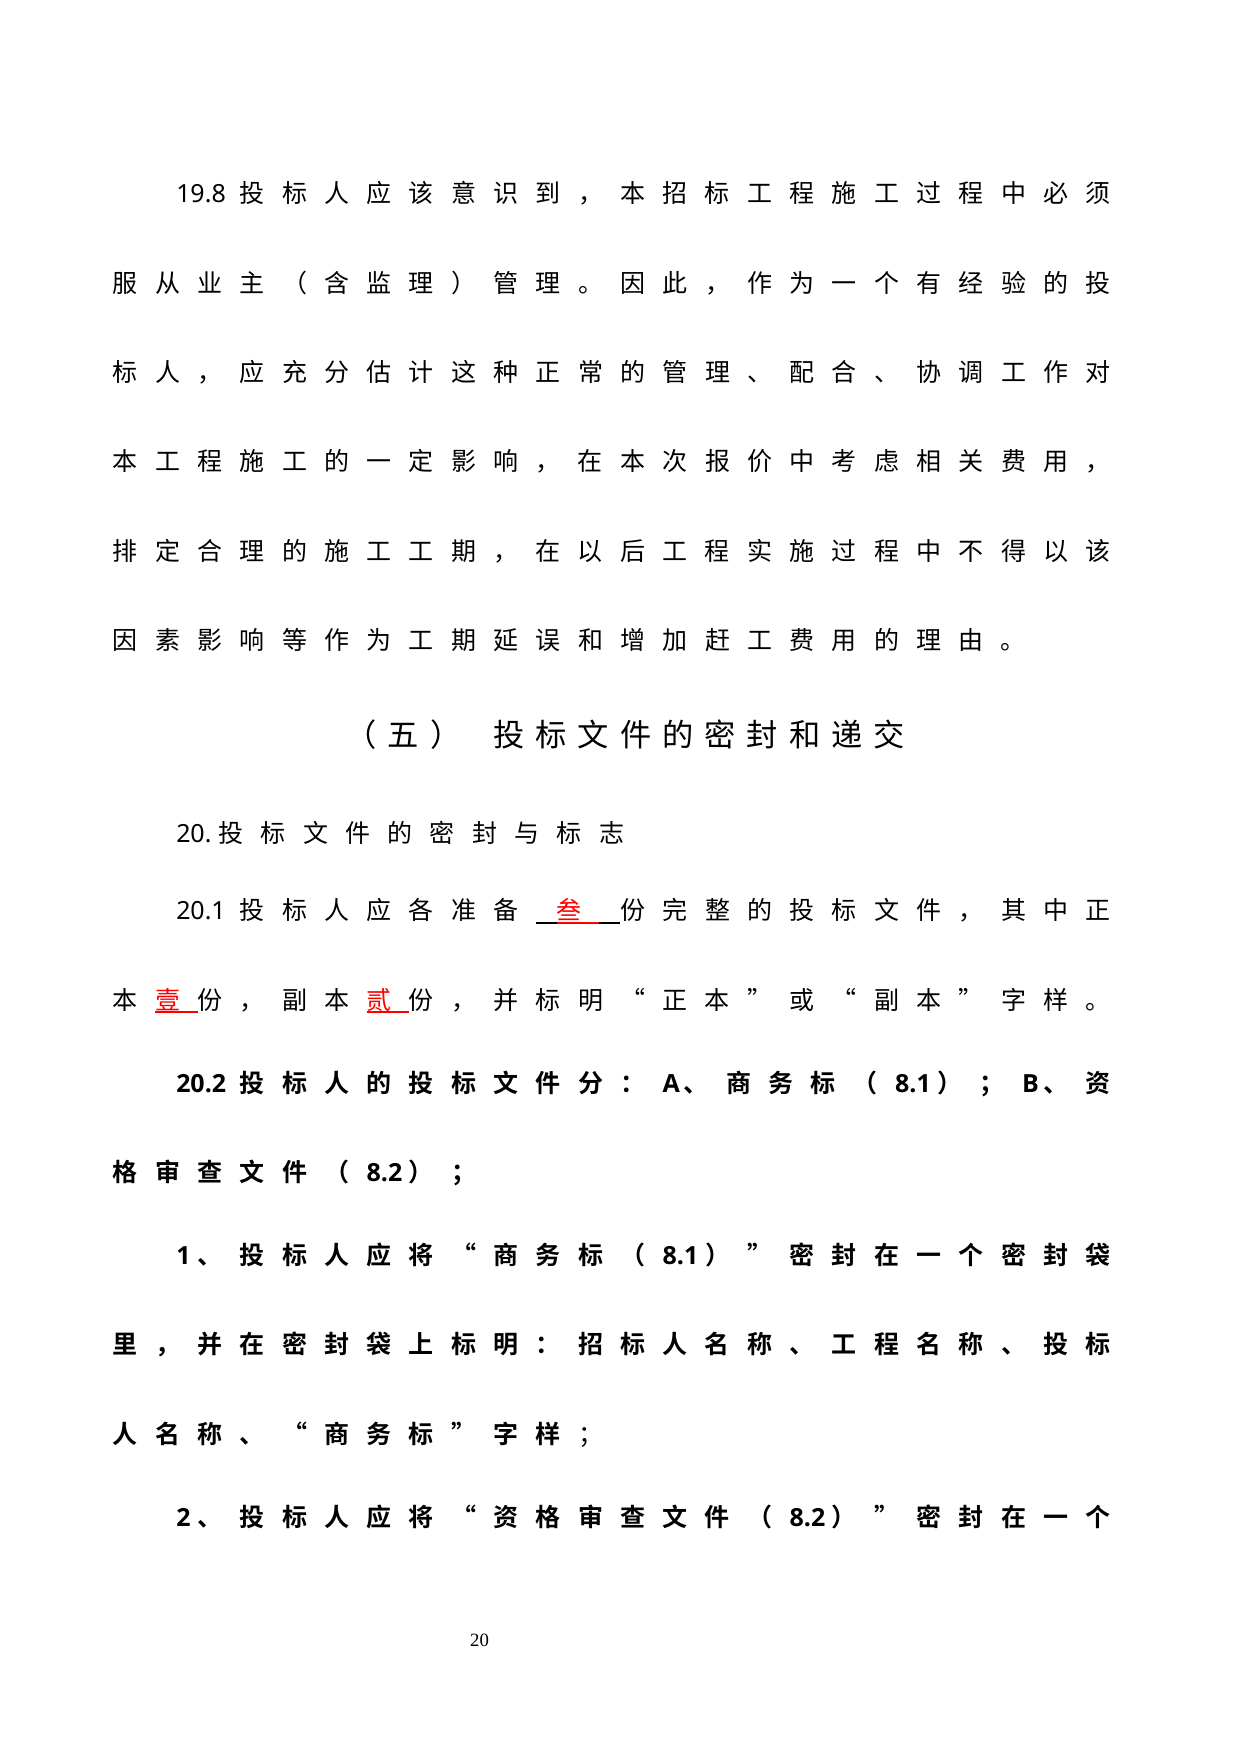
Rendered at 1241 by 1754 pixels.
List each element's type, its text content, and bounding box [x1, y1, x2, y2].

text 19.8投标人应该意识到，本招标工程施工过程中必须服从业主（含监理）管理。因此，作为一个有经验的投标人，应充分估计这种正常的管理、配合、协调工作对本工程施工的一定影响，在本次报价中考虑相关费用，排定合理的施工工期，在以后工程实施过程中不得以该因素影响等作为工期延误和增加赶工费用的理由。 [113, 162, 1128, 668]
text 20.2投标人的投标文件分：A、商务标（8.1）；B、资格审查文件（8.2）； [113, 1051, 1128, 1200]
text 20.投标文件的密封与标志 [113, 801, 1128, 861]
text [113, 1485, 1128, 1545]
text 1、投标人应将“商务标（8.1）”密封在一个密封袋里，并在密封袋上标明：招标人名称、工程名称、投标人名称、“商务标”字样； [113, 1224, 1128, 1462]
text 20.1投标人应各准备 叁 份完整的投标文件，其中正本壹份，副本贰份，并标明“正本”或“副本”字样。 [113, 879, 1128, 1028]
text （五） 投标文件的密封和递交 [113, 703, 1128, 762]
